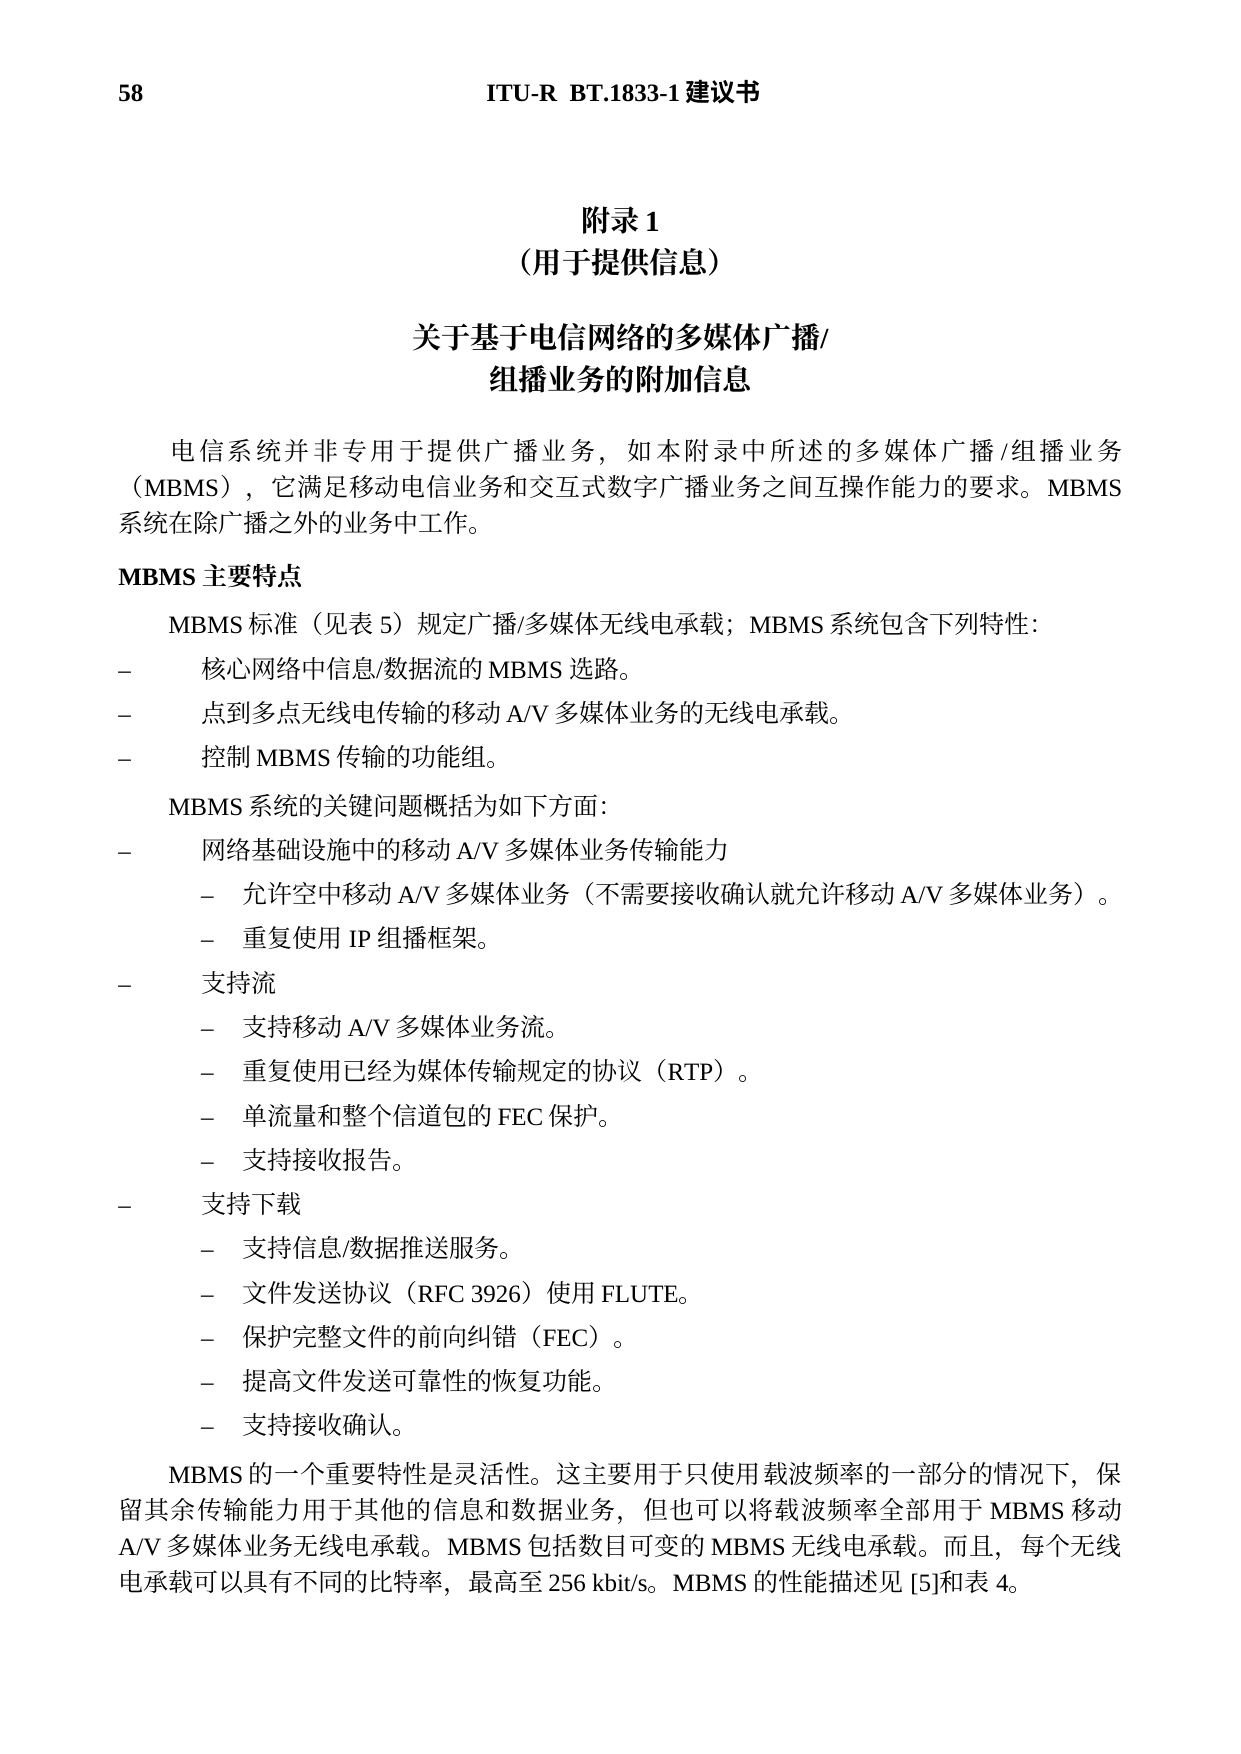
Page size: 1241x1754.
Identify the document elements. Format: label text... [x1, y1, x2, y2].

text – 重复使用 IP 组播框架。 [201, 919, 1122, 955]
text – 控制MBMS传输的功能组。 [118, 738, 1122, 774]
text – 重复使用已经为媒体传输规定的协议（RTP）。 [201, 1052, 1122, 1088]
text – 支持接收报告。 [201, 1140, 1122, 1176]
text MBMS的一个重要特性是灵活性。这主要用于只使用载波频率的一部分的情况下，保留其余传输能力用于其他的信息和数据业务，但也可以将载波频率全部用于MBMS移动A/V多媒体业务无线电承载。MBMS包括数目可变的MBMS无线电承载。而且，每个无线电承载可以具有不同的比特率，最高至256 kbit/s。MBMS 的性能描述见 [5]和表 4。 [118, 1454, 1122, 1598]
text – 支持移动A/V多媒体业务流。 [201, 1008, 1122, 1043]
title 电信系统并非专用于提供广播业务，如本附录中所述的多媒体广播/组播业务（MBMS），它满足移动电信业务和交互式数字广播业务之间互操作能力的要求。MBMS系统在除广播之外的业务中工作。 [118, 432, 1122, 540]
text – 支持信息/数据推送服务。 [201, 1229, 1122, 1265]
text – 文件发送协议（RFC 3926）使用FLUTE。 [201, 1273, 1122, 1309]
text – 网络基础设施中的移动A/V多媒体业务传输能力 [118, 831, 1122, 866]
text – 点到多点无线电传输的移动A/V多媒体业务的无线电承载。 [118, 693, 1122, 729]
text – 支持流 [118, 963, 1122, 999]
text – 支持下载 [118, 1185, 1122, 1221]
text – 单流量和整个信道包的FEC保护。 [201, 1096, 1122, 1132]
text – 允许空中移动A/V多媒体业务（不需要接收确认就允许移动A/V多媒体业务）。 [201, 875, 1122, 911]
text – 核心网络中信息/数据流的MBMS 选路。 [118, 649, 1122, 685]
text MBMS系统的关键问题概括为如下方面： [118, 786, 1122, 822]
subtitle MBMS 主要特点 [118, 557, 1122, 592]
text MBMS标准（见表 5）规定广播/多媒体无线电承载；MBMS系统包含下列特性： [118, 605, 1122, 641]
text – 支持接收确认。 [201, 1406, 1122, 1442]
text – 提高文件发送可靠性的恢复功能。 [201, 1362, 1122, 1398]
text – 保护完整文件的前向纠错（FEC）。 [201, 1317, 1122, 1353]
title 附录1 （用于提供信息） 关于基于电信网络的多媒体广播/ 组播业务的附加信息 [118, 198, 1122, 399]
